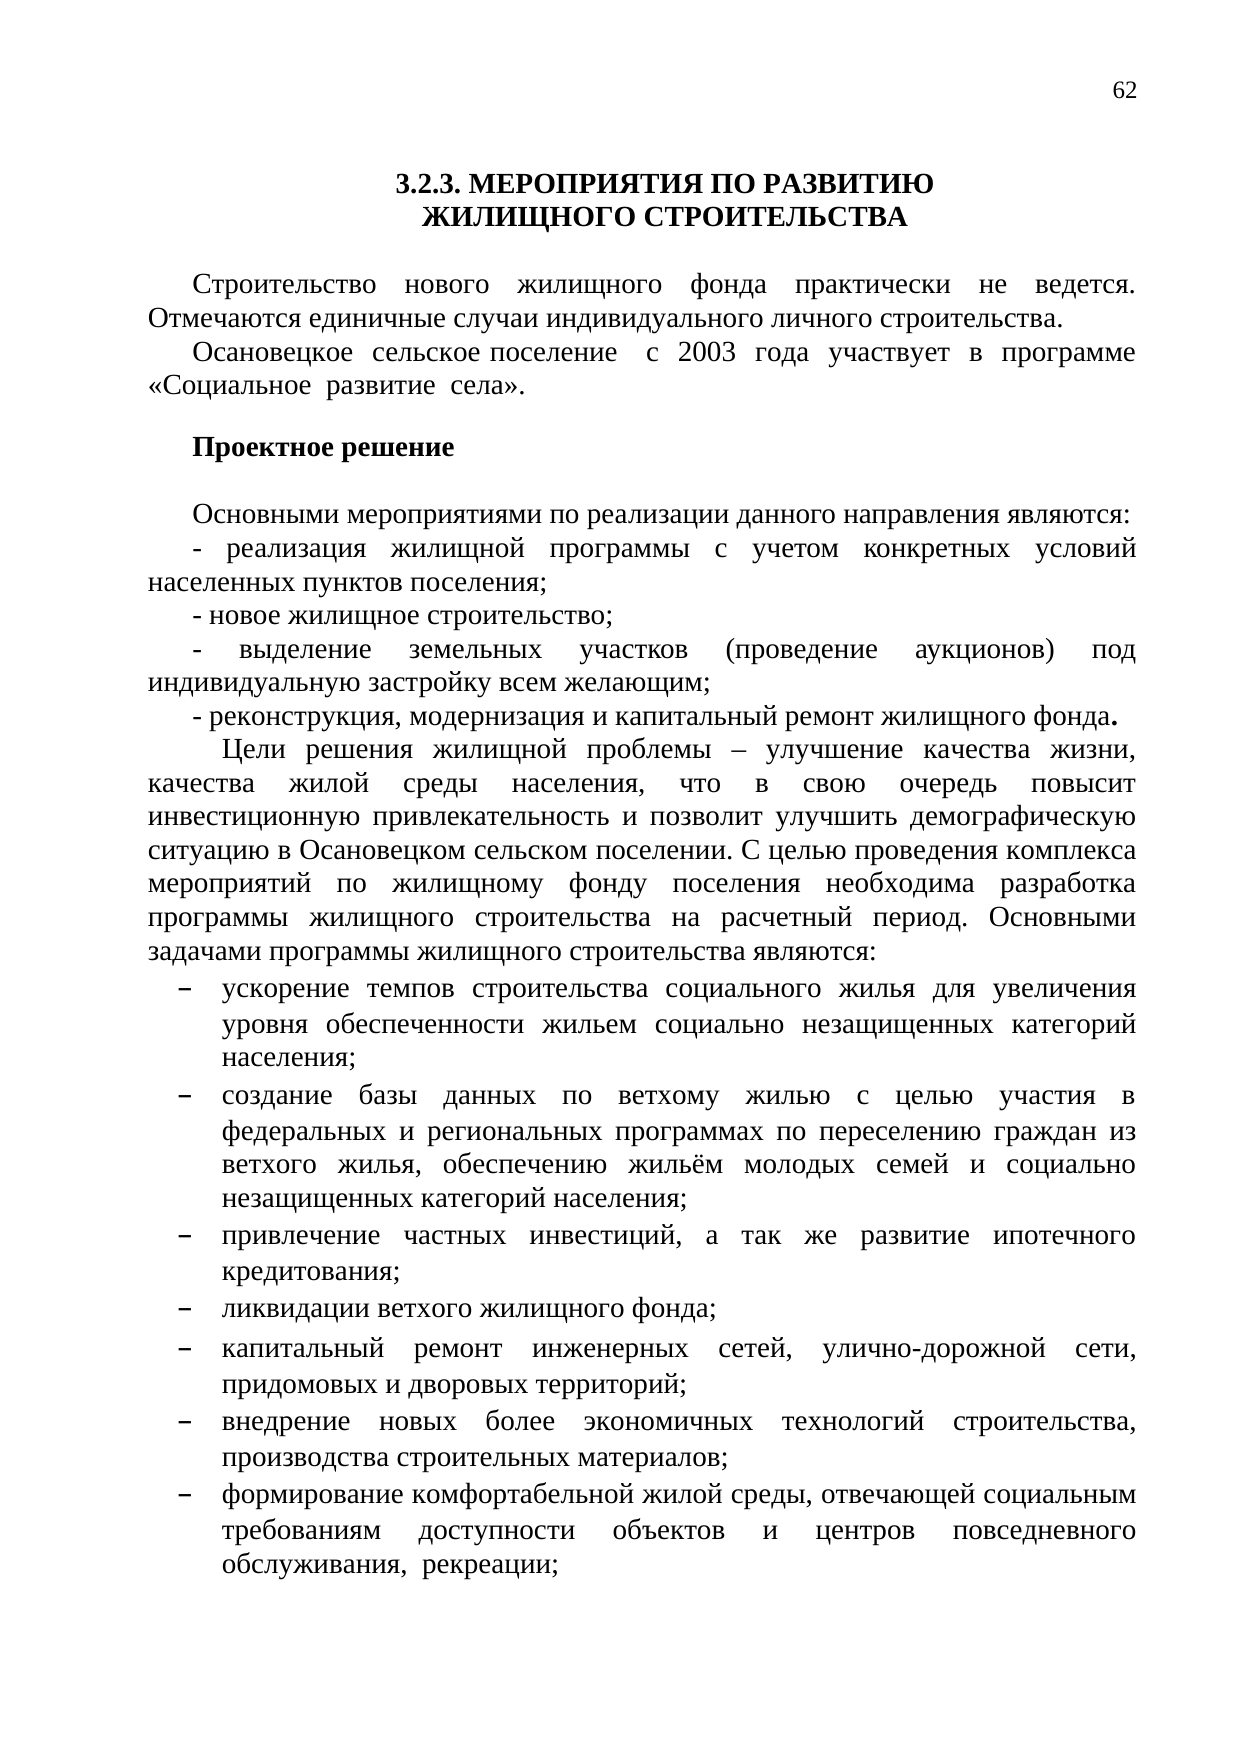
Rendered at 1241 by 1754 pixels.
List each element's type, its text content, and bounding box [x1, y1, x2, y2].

list ликвидации ветхого жилищного фонда; [177, 1287, 1137, 1326]
list создание базы данных по ветхому жилью с целью участия в федеральных и региональных программах по переселению граждан из ветхого жилья, обеспечению жильём молодых семей и социально незащищенных категорий населения; [177, 1073, 1137, 1213]
text - выделение земельных участков (проведение аукционов) под индивидуальную застройку всем желающим; [148, 631, 1137, 698]
text - реализация жилищной программы с учетом конкретных условий населенных пунктов поселения; [148, 530, 1137, 597]
text - реконструкция, модернизация и капитальный ремонт жилищного фонда. [148, 698, 1137, 731]
list привлечение частных инвестиций, а так же развитие ипотечного кредитования; [177, 1213, 1137, 1287]
text Основными мероприятиями по реализации данного направления являются: [148, 497, 1137, 530]
list формирование комфортабельной жилой среды, отвечающей социальным требованиям доступности объектов и центров повседневного обслуживания, рекреации; [177, 1473, 1137, 1579]
subtitle 3.2.3. МЕРОПРИЯТИЯ ПО РАЗВИТИЮ [148, 166, 1137, 199]
list ускорение темпов строительства социального жилья для увеличения уровня обеспеченности жильем социально незащищенных категорий населения; [177, 966, 1137, 1073]
text Проектное решение [148, 429, 1137, 463]
text Строительство нового жилищного фонда практически не ведется. Отмечаются единичные случаи индивидуального личного строительства. [148, 267, 1137, 334]
text Осановецкое сельское поселение с 2003 года участвует в программе «Социальное развитие села». [148, 334, 1137, 401]
text - новое жилищное строительство; [148, 597, 1137, 631]
subtitle ЖИЛИЩНОГО СТРОИТЕЛЬСТВА [148, 199, 1137, 233]
list капитальный ремонт инженерных сетей, улично-дорожной сети, придомовых и дворовых территорий; [177, 1326, 1137, 1399]
list внедрение новых более экономичных технологий строительства, производства строительных материалов; [177, 1399, 1137, 1473]
text Цели решения жилищной проблемы – улучшение качества жизни, качества жилой среды населения, что в свою очередь повысит инвестиционную привлекательность и позволит улучшить демографическую ситуацию в Осановецком сельском поселении. С целью проведения комплекса мероприятий по жилищному фонду поселения необходима разработка программы жилищного строительства на расчетный период. Основными задачами программы жилищного строительства являются: [148, 731, 1137, 966]
